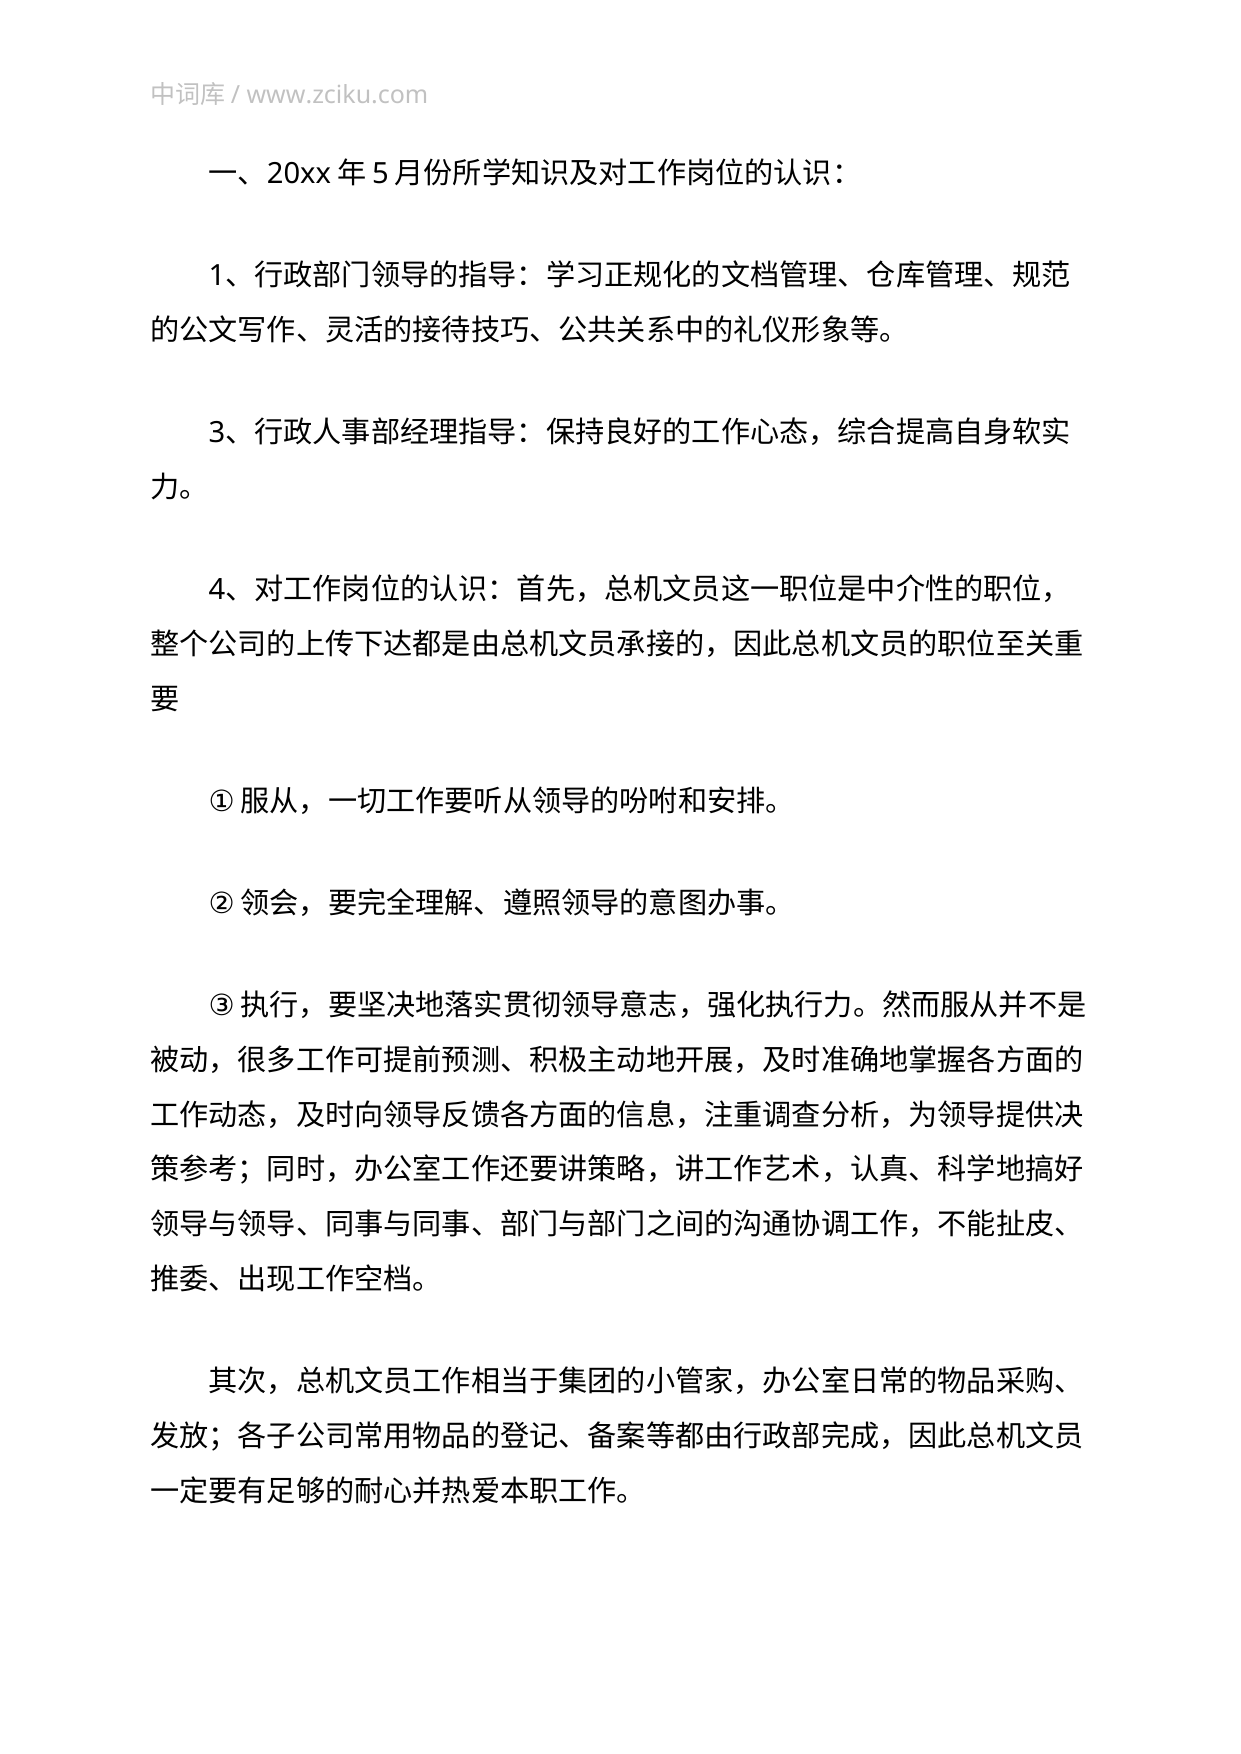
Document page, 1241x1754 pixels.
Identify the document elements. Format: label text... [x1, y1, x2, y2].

text 1、行政部门领导的指导：学习正规化的文档管理、仓库管理、规范的公文写作、灵活的接待技巧、公共关系中的礼仪形象等。 [150, 252, 1090, 349]
text ①服从，一切工作要听从领导的吩咐和安排。 [150, 777, 1090, 819]
text ②领会，要完全理解、遵照领导的意图办事。 [150, 879, 1090, 922]
text ③执行，要坚决地落实贯彻领导意志，强化执行力。然而服从并不是被动，很多工作可提前预测、积极主动地开展，及时准确地掌握各方面的工作动态，及时向领导反馈各方面的信息，注重调查分析，为领导提供决策参考；同时，办公室工作还要讲策略，讲工作艺术，认真、科学地搞好领导与领导、同事与同事、部门与部门之间的沟通协调工作，不能扯皮、推委、出现工作空档。 [150, 981, 1090, 1298]
text 其次，总机文员工作相当于集团的小管家，办公室日常的物品采购、发放；各子公司常用物品的登记、备案等都由行政部完成，因此总机文员一定要有足够的耐心并热爱本职工作。 [150, 1357, 1090, 1509]
text 一、20xx年5月份所学知识及对工作岗位的认识： [150, 150, 1090, 192]
text 4、对工作岗位的认识：首先，总机文员这一职位是中介性的职位，整个公司的上传下达都是由总机文员承接的，因此总机文员的职位至关重要 [150, 566, 1090, 718]
text 3、行政人事部经理指导：保持良好的工作心态，综合提高自身软实力。 [150, 409, 1090, 506]
